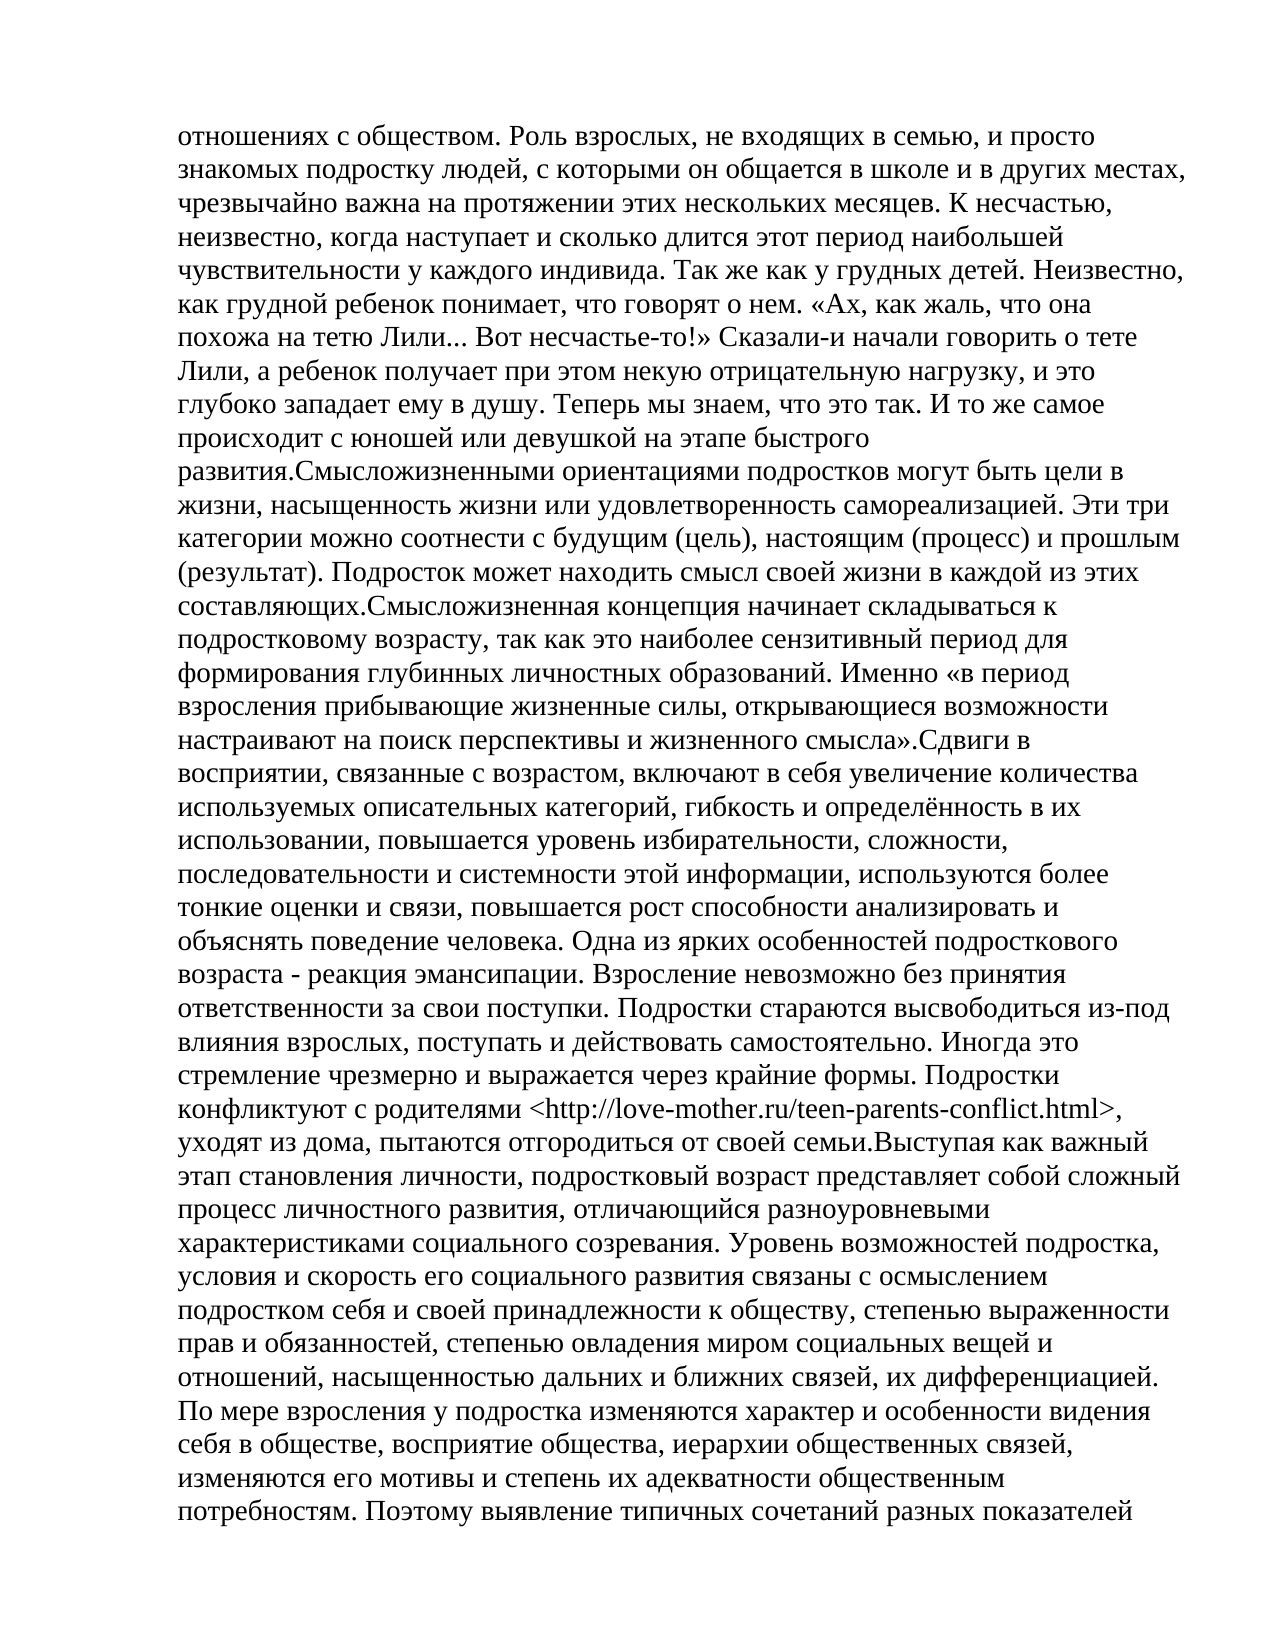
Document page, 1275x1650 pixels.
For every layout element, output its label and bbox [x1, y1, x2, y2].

text [177, 118, 1186, 1527]
